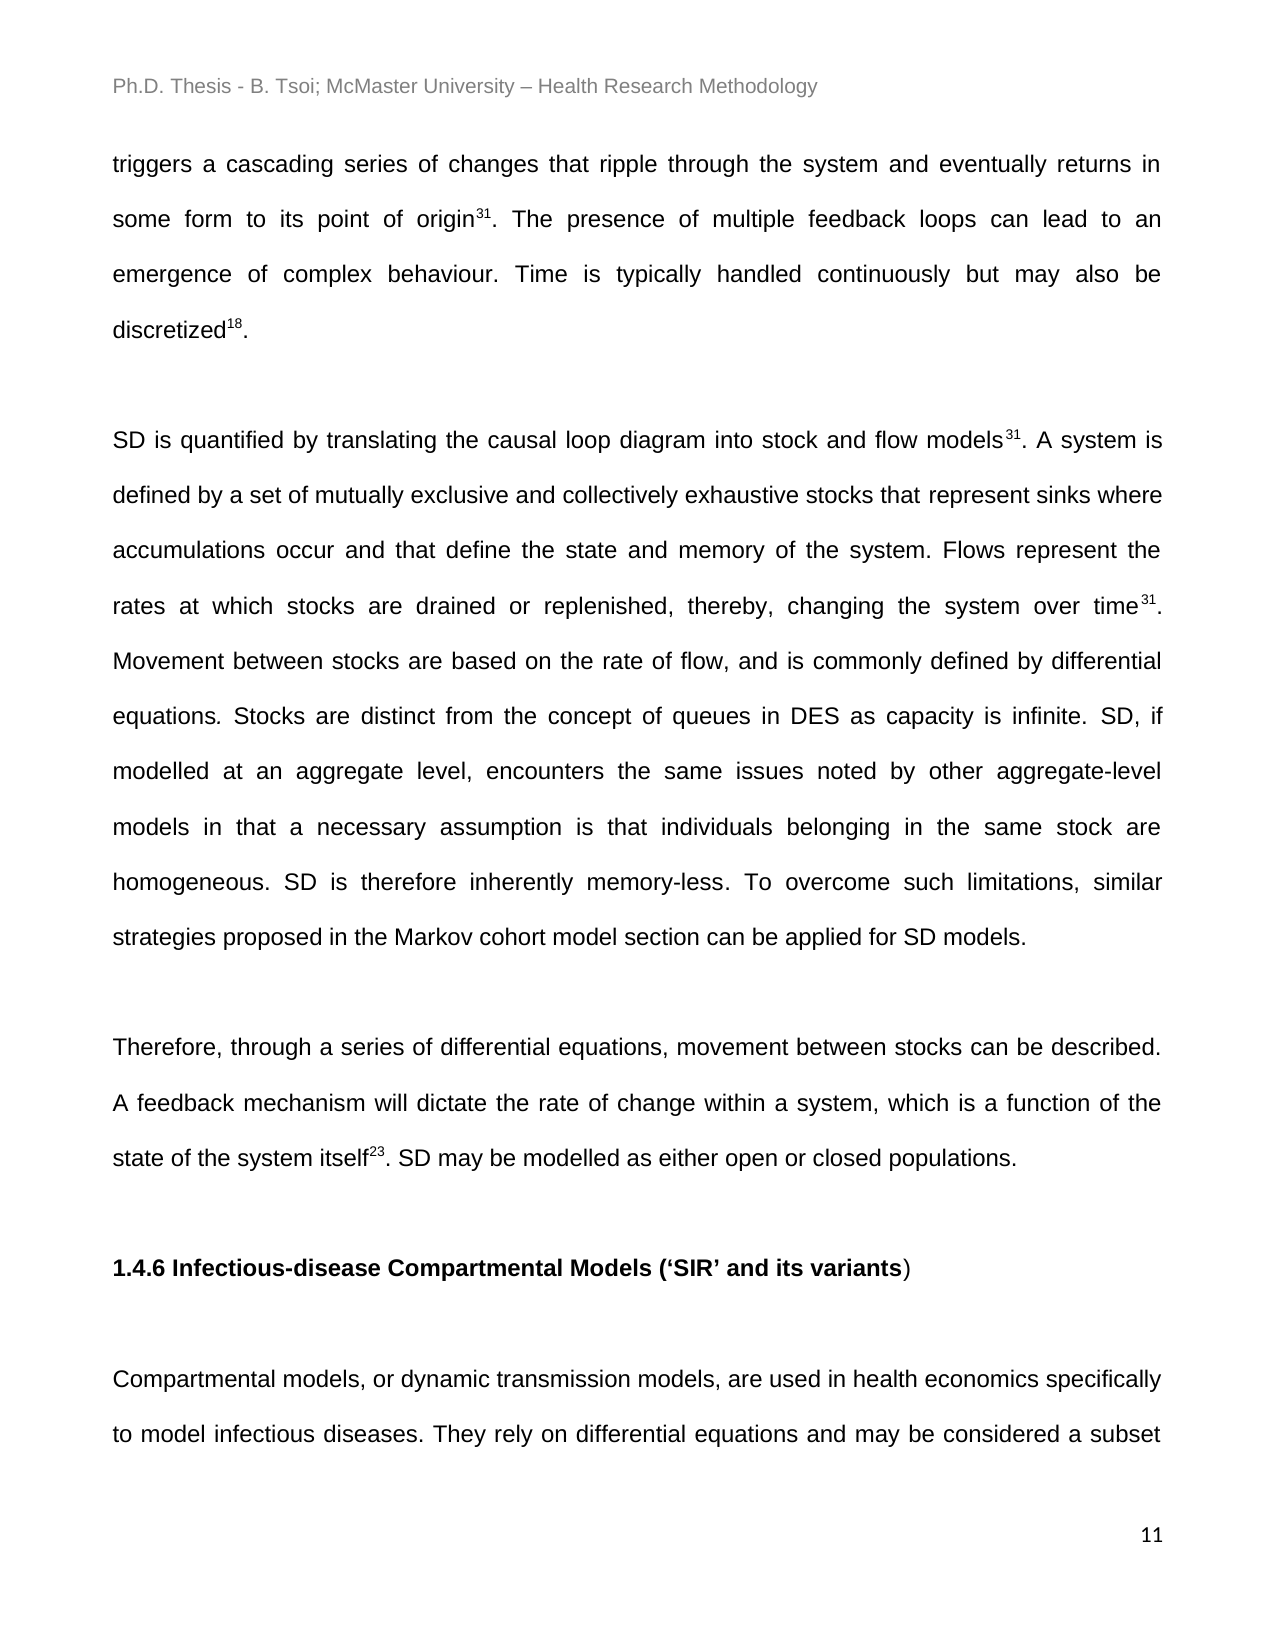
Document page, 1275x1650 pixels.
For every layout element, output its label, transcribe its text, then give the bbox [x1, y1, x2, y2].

text Therefore, through a series of differential equations, movement between stocks can be described. A feedback mechanism will dictate the rate of change within a system, which is a function of the state of the system itself23. SD may be modelled as either open or closed populations. [112, 1033, 1163, 1171]
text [112, 150, 1163, 343]
text SD is quantified by translating the causal loop diagram into stock and flow models31. A system is defined by a set of mutually exclusive and collectively exhaustive stocks that represent sinks where accumulations occur and that define the state and memory of the system. Flows represent the rates at which stocks are drained or replenished, thereby, changing the system over time31. Movement between stocks are based on the rate of flow, and is commonly defined by differential equations. Stocks are distinct from the concept of queues in DES as capacity is infinite. SD, if modelled at an aggregate level, encounters the same issues noted by other aggregate-level models in that a necessary assumption is that individuals belonging in the same stock are homogeneous. SD is therefore inherently memory-less. To overcome such limitations, similar strategies proposed in the Markov cohort model section can be applied for SD models. [112, 426, 1163, 951]
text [112, 1364, 1163, 1447]
text 1.4.6 Infectious-disease Compartmental Models (‘SIR’ and its variants) [112, 1254, 1163, 1282]
